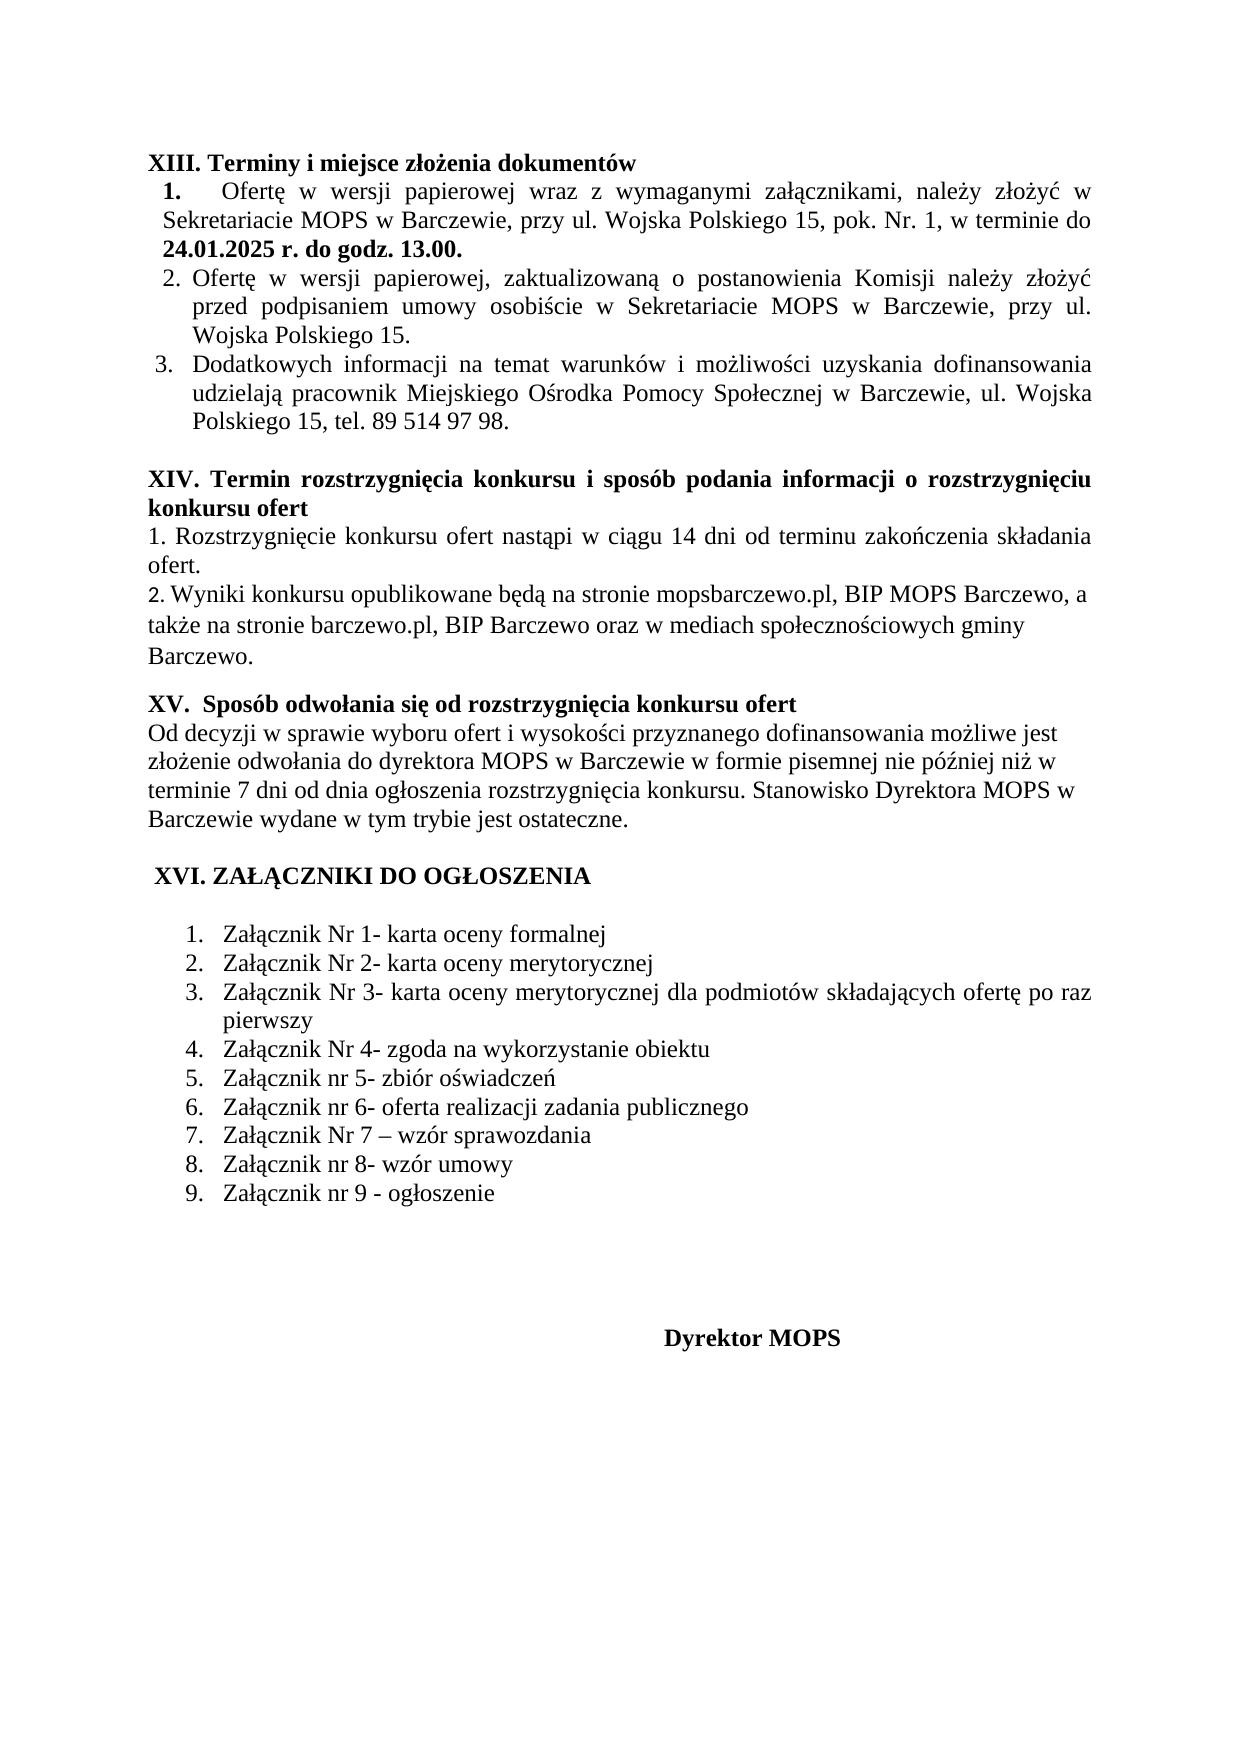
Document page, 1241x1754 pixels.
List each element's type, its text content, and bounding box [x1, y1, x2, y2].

list Załącznik nr 8- wzór umowy [185, 1149, 1093, 1178]
text XIV. Termin rozstrzygnięcia konkursu i sposób podania informacji o rozstrzygnięciu konkursu ofert [148, 464, 1093, 521]
list Dodatkowych informacji na temat warunków i możliwości uzyskania dofinansowania udzielają pracownik Miejskiego Ośrodka Pomocy Społecznej w Barczewie, ul. Wojska Polskiego 15, tel. 89 514 97 98. [154, 349, 1093, 435]
list Załącznik nr 9 - ogłoszenie [185, 1178, 1093, 1207]
text XV. Sposób odwołania się od rozstrzygnięcia konkursu ofert [148, 689, 1093, 718]
list Załącznik Nr 7 – wzór sprawozdania [185, 1121, 1093, 1149]
list Ofertę w wersji papierowej, zaktualizowaną o postanowienia Komisji należy złożyć przed podpisaniem umowy osobiście w Sekretariacie MOPS w Barczewie, przy ul. Wojska Polskiego 15. [162, 263, 1093, 349]
list Załącznik Nr 3- karta oceny merytorycznej dla podmiotów składających ofertę po raz pierwszy [185, 977, 1093, 1034]
list Ofertę w wersji papierowej wraz z wymaganymi załącznikami, należy złożyć w Sekretariacie MOPS w Barczewie, przy ul. Wojska Polskiego 15, pok. Nr. 1, w terminie do 24.01.2025 r. do godz. 13.00. [162, 176, 1093, 263]
list Załącznik nr 6- oferta realizacji zadania publicznego [185, 1092, 1093, 1121]
text XVI. ZAŁĄCZNIKI DO OGŁOSZENIA [148, 861, 1093, 890]
list Załącznik Nr 2- karta oceny merytorycznej [185, 948, 1093, 977]
list Załącznik Nr 1- karta oceny formalnej [185, 919, 1093, 948]
text XIII. Terminy i miejsce złożenia dokumentów [148, 148, 1093, 176]
text Dyrektor MOPS [664, 1323, 1093, 1351]
text 1. Rozstrzygnięcie konkursu ofert nastąpi w ciągu 14 dni od terminu zakończenia składania ofert. [148, 521, 1093, 579]
list Załącznik Nr 4- zgoda na wykorzystanie obiektu [185, 1034, 1093, 1063]
list Załącznik nr 5- zbiór oświadczeń [185, 1063, 1093, 1092]
text 2. Wyniki konkursu opublikowane będą na stronie mopsbarczewo.pl, BIP MOPS Barczewo, a także na stronie barczewo.pl, BIP Barczewo oraz w mediach społecznościowych gminy Barczewo. [148, 579, 1093, 670]
text Od decyzji w sprawie wyboru ofert i wysokości przyznanego dofinansowania możliwe jest złożenie odwołania do dyrektora MOPS w Barczewie w formie pisemnej nie później niż w terminie 7 dni od dnia ogłoszenia rozstrzygnięcia konkursu. Stanowisko Dyrektora MOPS w Barczewie wydane w tym trybie jest ostateczne. [148, 718, 1093, 833]
